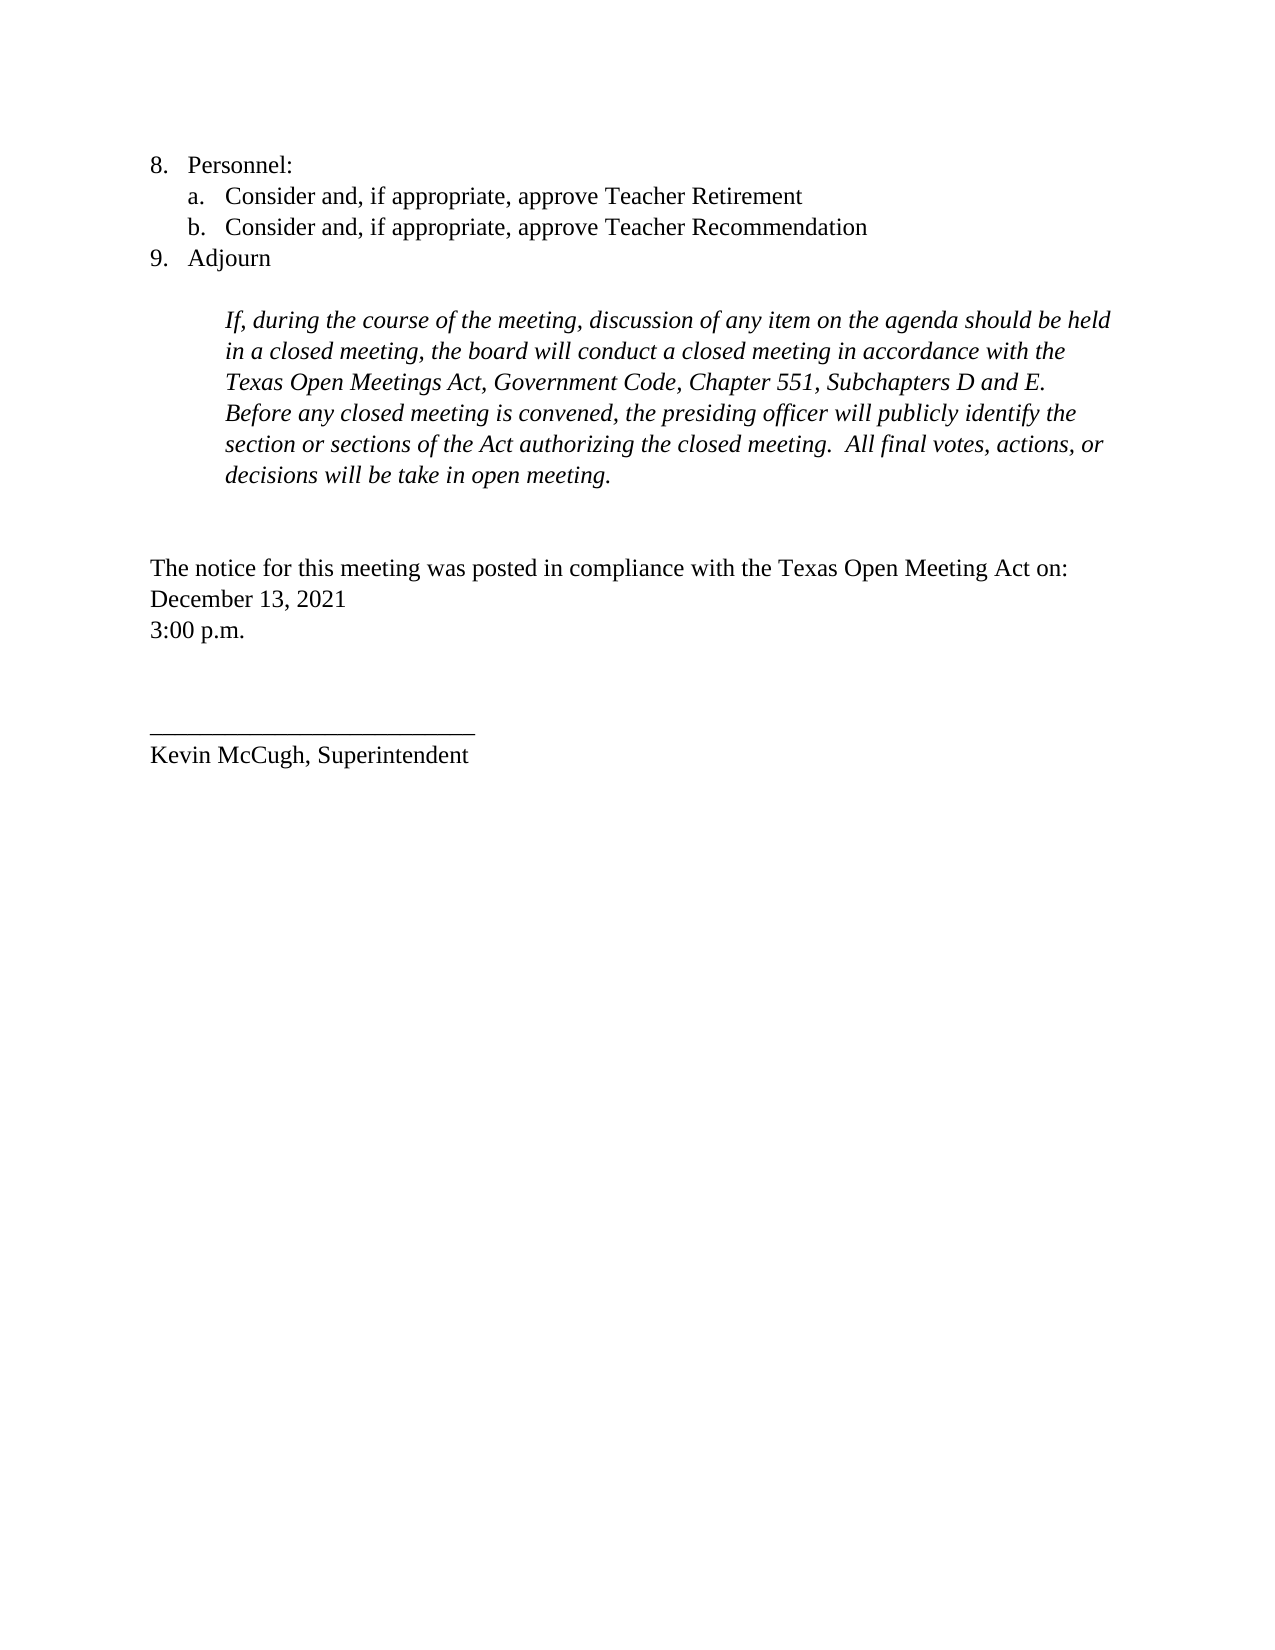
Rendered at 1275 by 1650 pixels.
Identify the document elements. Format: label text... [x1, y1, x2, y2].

text December 13, 2021 [150, 584, 1125, 613]
text If, during the course of the meeting, discussion of any item on the agenda should be held in a closed meeting, the board will conduct a closed meeting in accordance with the Texas Open Meetings Act, Government Code, Chapter 551, Subchapters D and E. Before any closed meeting is convened, the presiding officer will publicly identify the section or sections of the Act authorizing the closed meeting. All final votes, actions, or decisions will be take in open meeting. [225, 305, 1125, 489]
text The notice for this meeting was posted in compliance with the Texas Open Meeting Act on: [150, 553, 1125, 582]
list Consider and, if appropriate, approve Teacher Retirement [187, 181, 1125, 210]
list Adjourn [150, 243, 1125, 272]
text Kevin McCugh, Superintendent [150, 740, 1125, 768]
text 3:00 p.m. [150, 616, 1125, 644]
list Consider and, if appropriate, approve Teacher Recommendation [187, 212, 1125, 241]
list Personnel: [150, 150, 1125, 179]
text __________________________ [150, 709, 1125, 737]
